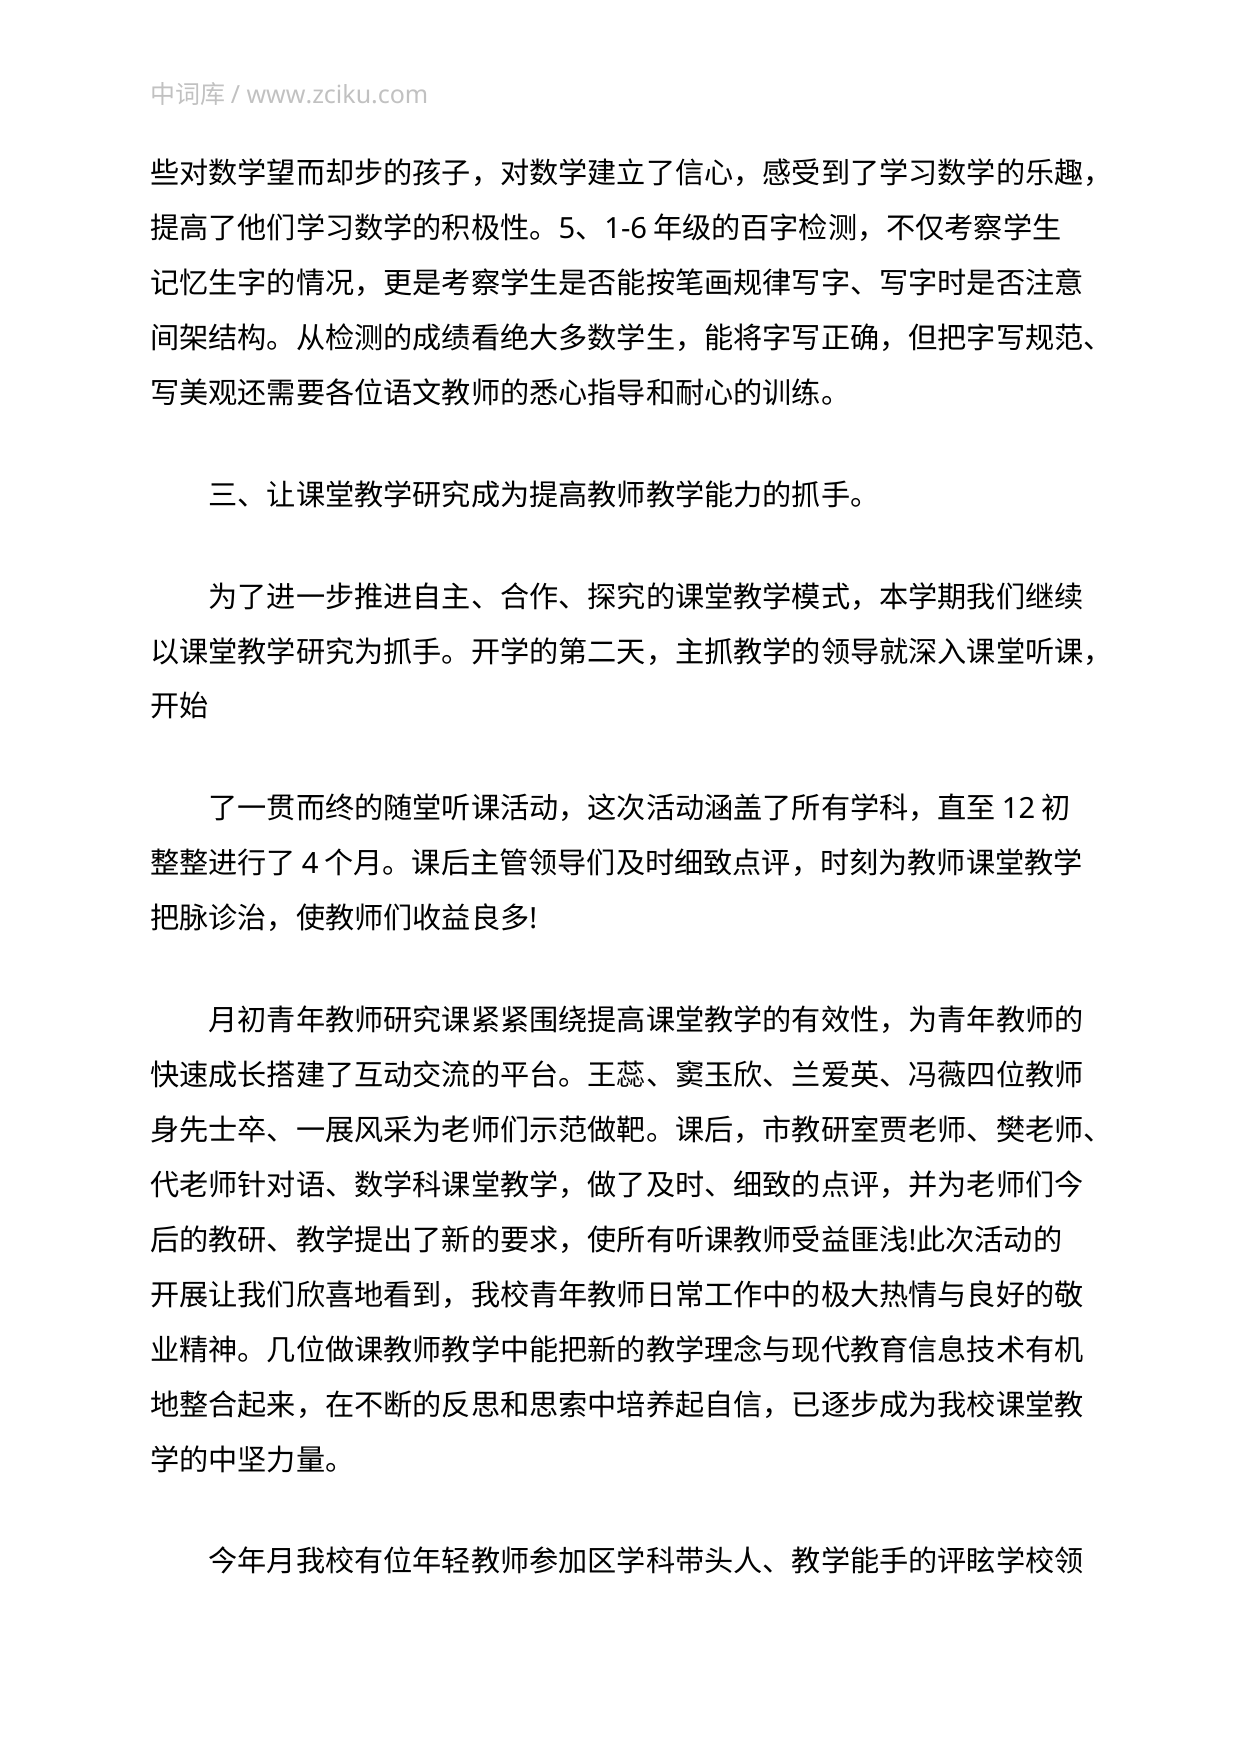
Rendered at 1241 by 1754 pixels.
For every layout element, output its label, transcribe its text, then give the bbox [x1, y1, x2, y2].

text 为了进一步推进自主、合作、探究的课堂教学模式，本学期我们继续以课堂教学研究为抓手。开学的第二天，主抓教学的领导就深入课堂听课，开始 [150, 573, 1090, 725]
text 了一贯而终的随堂听课活动，这次活动涵盖了所有学科，直至12初整整进行了4个月。课后主管领导们及时细致点评，时刻为教师课堂教学把脉诊治，使教师们收益良多! [150, 785, 1090, 937]
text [150, 150, 1090, 412]
text 月初青年教师研究课紧紧围绕提高课堂教学的有效性，为青年教师的快速成长搭建了互动交流的平台。王蕊、窦玉欣、兰爱英、冯薇四位教师身先士卒、一展风采为老师们示范做靶。课后，市教研室贾老师、樊老师、代老师针对语、数学科课堂教学，做了及时、细致的点评，并为老师们今后的教研、教学提出了新的要求，使所有听课教师受益匪浅!此次活动的开展让我们欣喜地看到，我校青年教师日常工作中的极大热情与良好的敬业精神。几位做课教师教学中能把新的教学理念与现代教育信息技术有机地整合起来，在不断的反思和思索中培养起自信，已逐步成为我校课堂教学的中坚力量。 [150, 997, 1090, 1478]
text 三、让课堂教学研究成为提高教师教学能力的抓手。 [150, 471, 1090, 514]
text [150, 1538, 1090, 1580]
